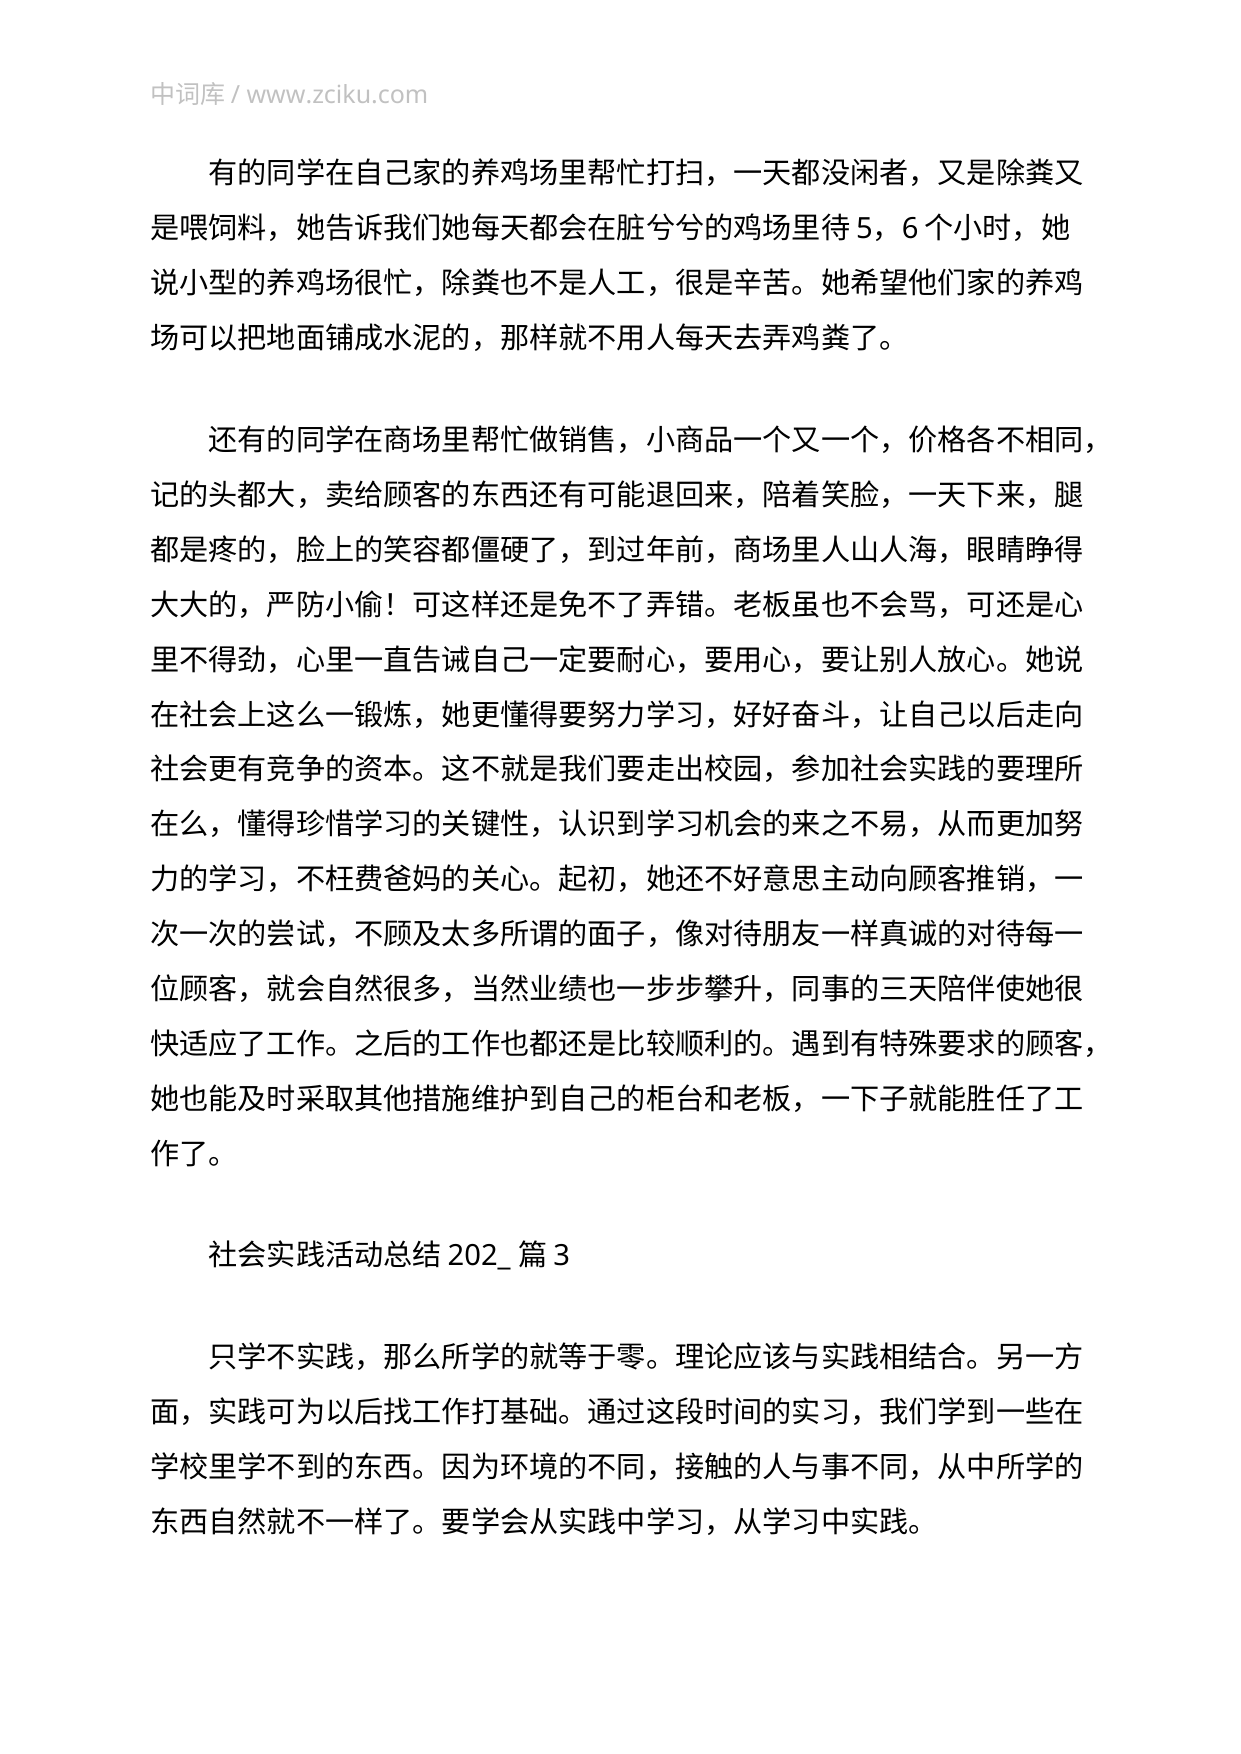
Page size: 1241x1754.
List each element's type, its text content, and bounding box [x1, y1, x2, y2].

text 有的同学在自己家的养鸡场里帮忙打扫，一天都没闲者，又是除粪又是喂饲料，她告诉我们她每天都会在脏兮兮的鸡场里待5，6个小时，她说小型的养鸡场很忙，除粪也不是人工，很是辛苦。她希望他们家的养鸡场可以把地面铺成水泥的，那样就不用人每天去弄鸡粪了。 [150, 150, 1090, 357]
text 只学不实践，那么所学的就等于零。理论应该与实践相结合。另一方面，实践可为以后找工作打基础。通过这段时间的实习，我们学到一些在学校里学不到的东西。因为环境的不同，接触的人与事不同，从中所学的东西自然就不一样了。要学会从实践中学习，从学习中实践。 [150, 1334, 1090, 1541]
text 社会实践活动总结202_ 篇3 [150, 1232, 1090, 1274]
text 还有的同学在商场里帮忙做销售，小商品一个又一个，价格各不相同，记的头都大，卖给顾客的东西还有可能退回来，陪着笑脸，一天下来，腿都是疼的，脸上的笑容都僵硬了，到过年前，商场里人山人海，眼睛睁得大大的，严防小偷！可这样还是免不了弄错。老板虽也不会骂，可还是心里不得劲，心里一直告诫自己一定要耐心，要用心，要让别人放心。她说在社会上这么一锻炼，她更懂得要努力学习，好好奋斗，让自己以后走向社会更有竞争的资本。这不就是我们要走出校园，参加社会实践的要理所在么，懂得珍惜学习的关键性，认识到学习机会的来之不易，从而更加努力的学习，不枉费爸妈的关心。起初，她还不好意思主动向顾客推销，一次一次的尝试，不顾及太多所谓的面子，像对待朋友一样真诚的对待每一位顾客，就会自然很多，当然业绩也一步步攀升，同事的三天陪伴使她很快适应了工作。之后的工作也都还是比较顺利的。遇到有特殊要求的顾客，她也能及时采取其他措施维护到自己的柜台和老板，一下子就能胜任了工作了。 [150, 417, 1090, 1172]
